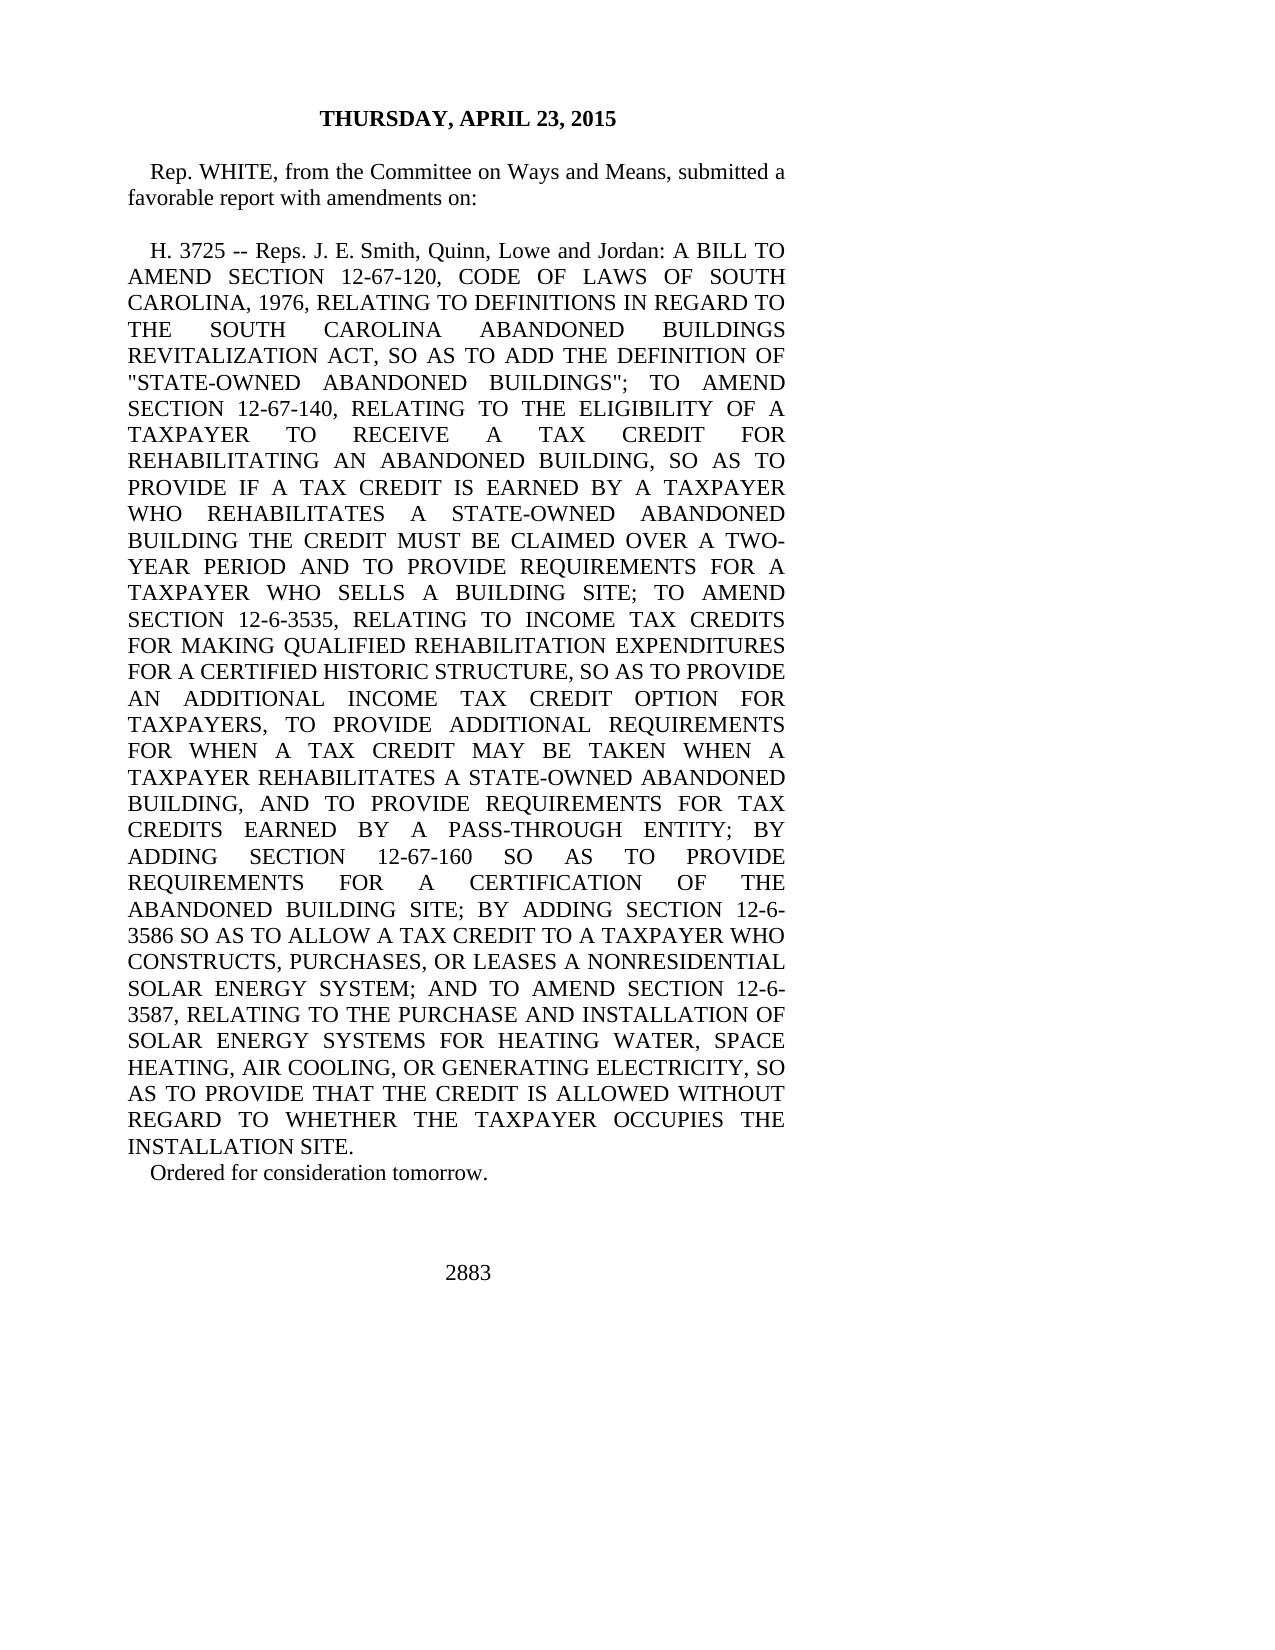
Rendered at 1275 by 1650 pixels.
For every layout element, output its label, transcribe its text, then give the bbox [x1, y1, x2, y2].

text Rep. WHITE, from the Committee on Ways and Means, submitted a favorable report with amendments on: [127, 158, 786, 210]
text H. 3725 -- Reps. J. E. Smith, Quinn, Lowe and Jordan: A BILL TO AMEND SECTION 12-67-120, CODE OF LAWS OF SOUTH CAROLINA, 1976, RELATING TO DEFINITIONS IN REGARD TO THE SOUTH CAROLINA ABANDONED BUILDINGS REVITALIZATION ACT, SO AS TO ADD THE DEFINITION OF "STATE-OWNED ABANDONED BUILDINGS"; TO AMEND SECTION 12-67-140, RELATING TO THE ELIGIBILITY OF A TAXPAYER TO RECEIVE A TAX CREDIT FOR REHABILITATING AN ABANDONED BUILDING, SO AS TO PROVIDE IF A TAX CREDIT IS EARNED BY A TAXPAYER WHO REHABILITATES A STATE-OWNED ABANDONED BUILDING THE CREDIT MUST BE CLAIMED OVER A TWO-YEAR PERIOD AND TO PROVIDE REQUIREMENTS FOR A TAXPAYER WHO SELLS A BUILDING SITE; TO AMEND SECTION 12-6-3535, RELATING TO INCOME TAX CREDITS FOR MAKING QUALIFIED REHABILITATION EXPENDITURES FOR A CERTIFIED HISTORIC STRUCTURE, SO AS TO PROVIDE AN ADDITIONAL INCOME TAX CREDIT OPTION FOR TAXPAYERS, TO PROVIDE ADDITIONAL REQUIREMENTS FOR WHEN A TAX CREDIT MAY BE TAKEN WHEN A TAXPAYER REHABILITATES A STATE-OWNED ABANDONED BUILDING, AND TO PROVIDE REQUIREMENTS FOR TAX CREDITS EARNED BY A PASS-THROUGH ENTITY; BY ADDING SECTION 12-67-160 SO AS TO PROVIDE REQUIREMENTS FOR A CERTIFICATION OF THE ABANDONED BUILDING SITE; BY ADDING SECTION 12-6-3586 SO AS TO ALLOW A TAX CREDIT TO A TAXPAYER WHO CONSTRUCTS, PURCHASES, OR LEASES A NONRESIDENTIAL SOLAR ENERGY SYSTEM; AND TO AMEND SECTION 12-6-3587, RELATING TO THE PURCHASE AND INSTALLATION OF SOLAR ENERGY SYSTEMS FOR HEATING WATER, SPACE HEATING, AIR COOLING, OR GENERATING ELECTRICITY, SO AS TO PROVIDE THAT THE CREDIT IS ALLOWED WITHOUT REGARD TO WHETHER THE TAXPAYER OCCUPIES THE INSTALLATION SITE. [127, 237, 786, 1159]
text Ordered for consideration tomorrow. [127, 1159, 786, 1186]
